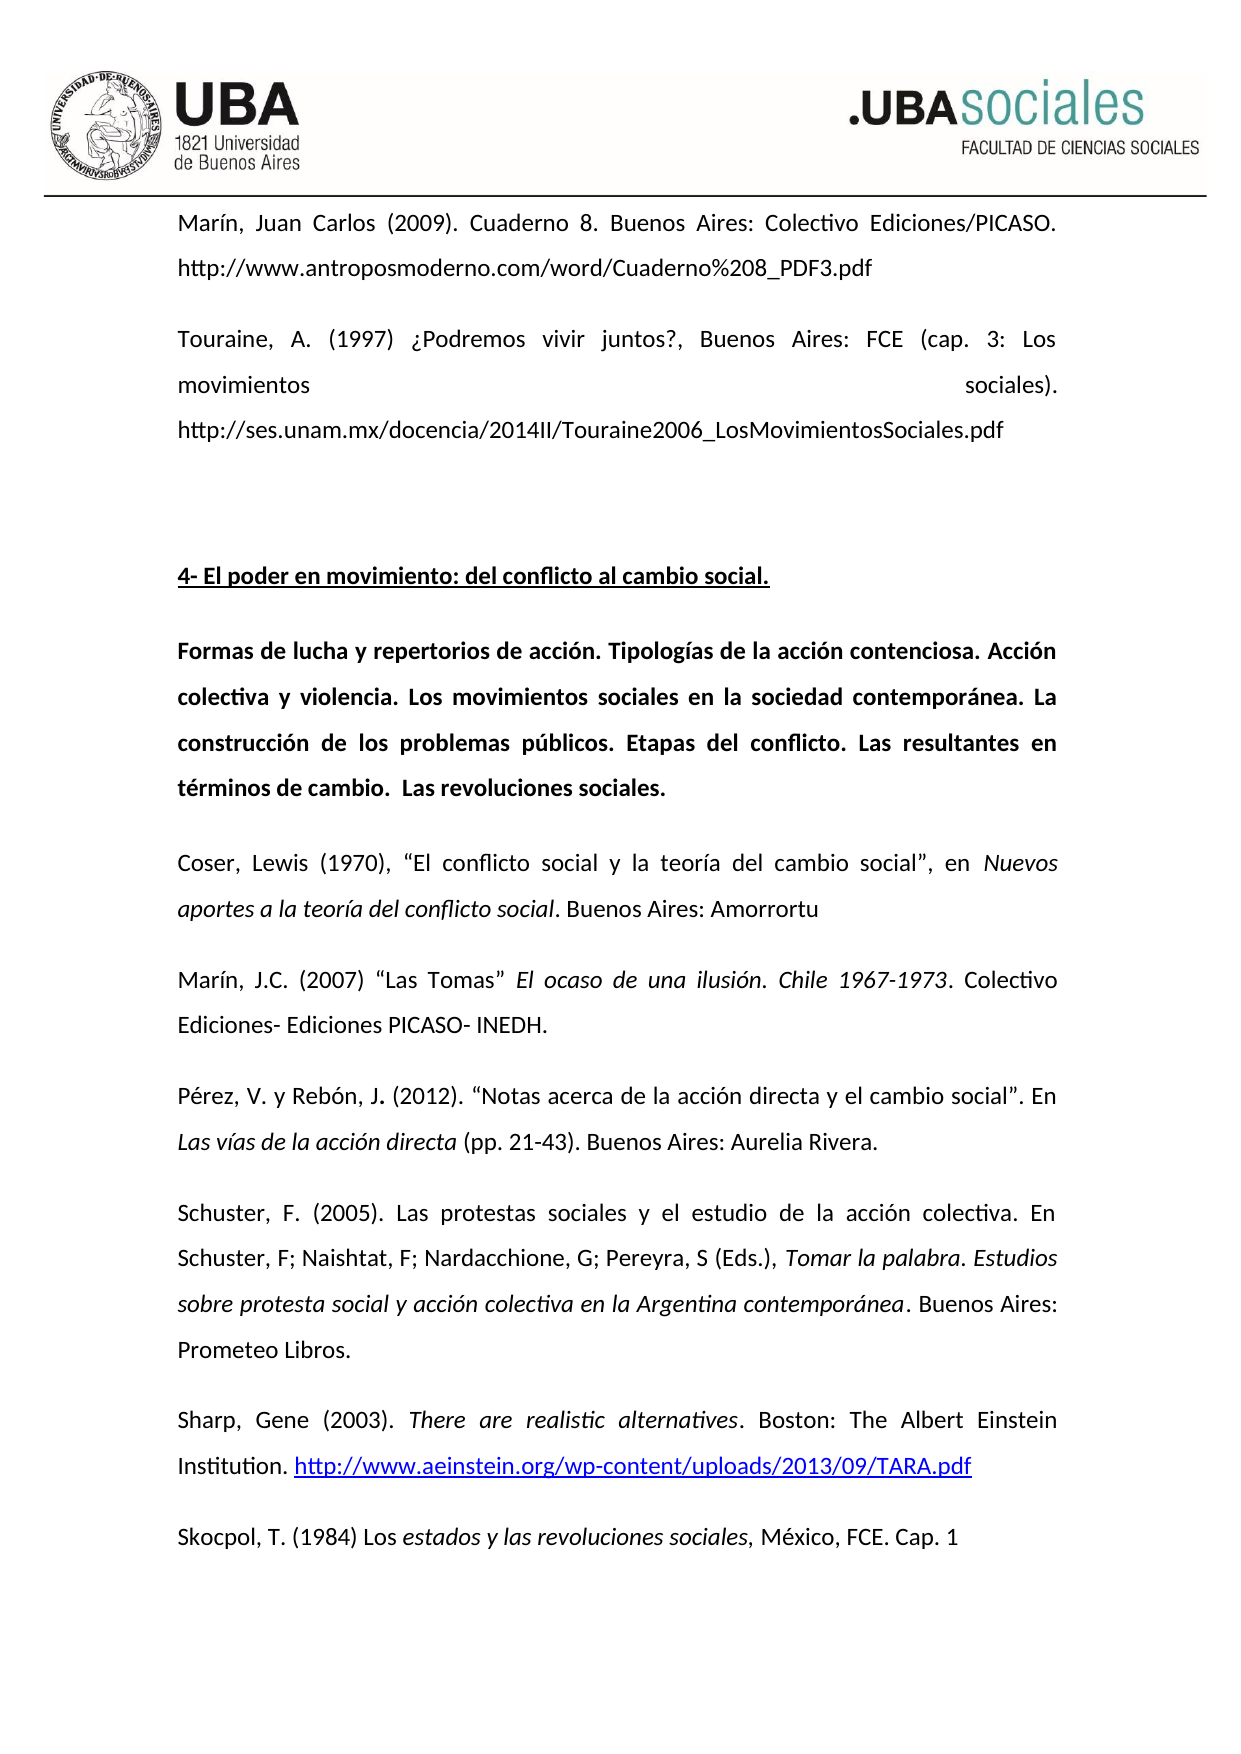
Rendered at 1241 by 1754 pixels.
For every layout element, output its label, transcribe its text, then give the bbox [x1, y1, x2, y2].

text Marín, Juan Carlos (2009). Cuaderno 8. Buenos Aires: Colectivo Ediciones/PICASO. http://www.antroposmoderno.com/word/Cuaderno%208_PDF3.pdf [177, 207, 1058, 283]
text Touraine, A. (1997) ¿Podremos vivir juntos?, Buenos Aires: FCE (cap. 3: Los movimientos sociales). http://ses.unam.mx/docencia/2014II/Touraine2006_LosMovimientosSociales.pdf [177, 323, 1058, 445]
text Skocpol, T. (1984) Los estados y las revoluciones sociales, México, FCE. Cap. 1 [177, 1521, 1058, 1552]
text Sharp, Gene (2003). There are realistic alternatives. Boston: The Albert Einstein Institution. http://www.aeinstein.org/wp-content/uploads/2013/09/TARA.pdf [177, 1404, 1058, 1481]
picture [43, 71, 1207, 197]
text Pérez, V. y Rebón, J. (2012). “Notas acerca de la acción directa y el cambio social”. En Las vías de la acción directa (pp. 21-43). Buenos Aires: Aurelia Rivera. [177, 1080, 1058, 1156]
text Marín, J.C. (2007) “Las Tomas” El ocaso de una ilusión. Chile 1967-1973. Colectivo Ediciones- Ediciones PICASO- INEDH. [177, 964, 1058, 1040]
list 4- El poder en movimiento: del conflicto al cambio social. [177, 560, 1058, 591]
text Coser, Lewis (1970), “El conflicto social y la teoría del cambio social”, en Nuevos aportes a la teoría del conflicto social. Buenos Aires: Amorrortu [177, 847, 1058, 923]
text Schuster, F. (2005). Las protestas sociales y el estudio de la acción colectiva. En Schuster, F; Naishtat, F; Nardacchione, G; Pereyra, S (Eds.), Tomar la palabra. Estudios sobre protesta social y acción colectiva en la Argentina contemporánea. Buenos Aires: Prometeo Libros. [177, 1197, 1058, 1364]
text Formas de lucha y repertorios de acción. Tipologías de la acción contenciosa. Acción colectiva y violencia. Los movimientos sociales en la sociedad contemporánea. La construcción de los problemas públicos. Etapas del conflicto. Las resultantes en términos de cambio. Las revoluciones sociales. [177, 635, 1058, 803]
